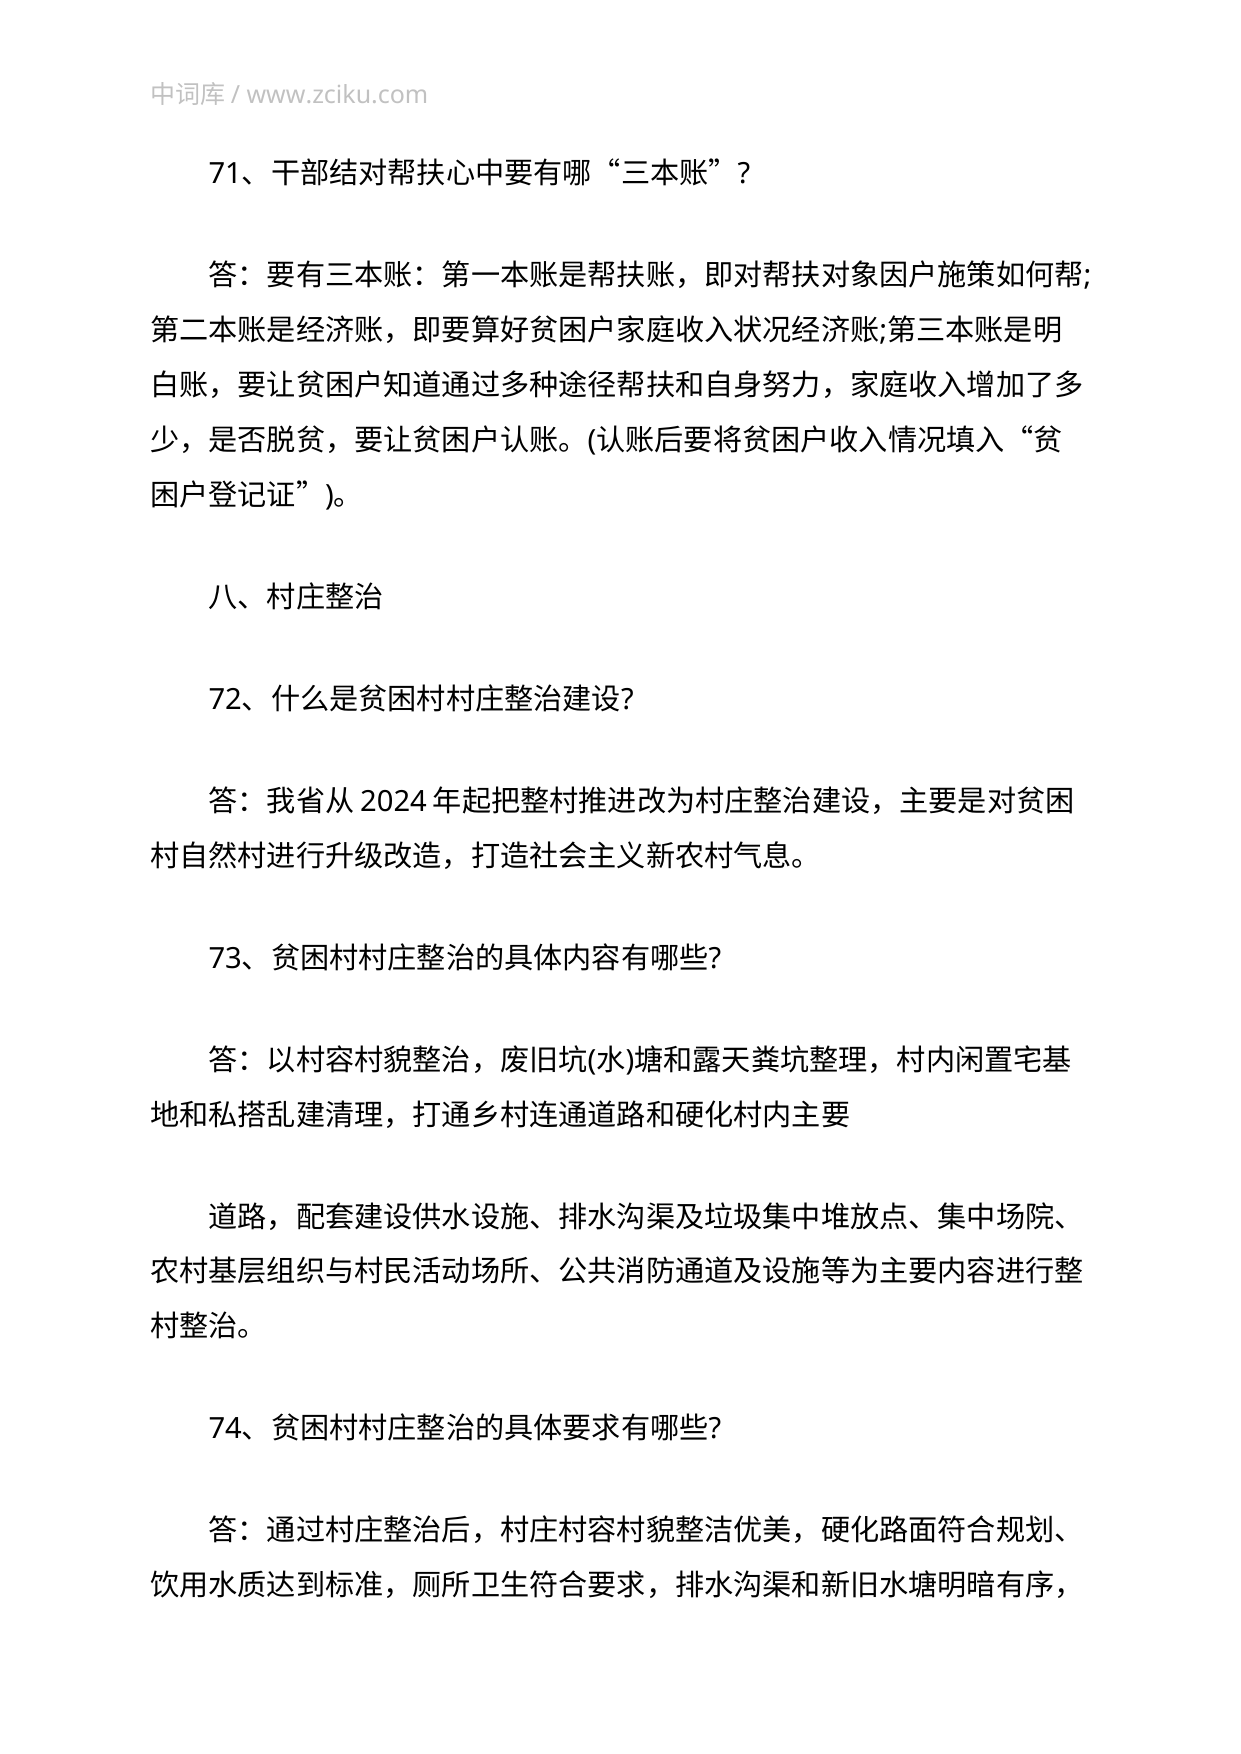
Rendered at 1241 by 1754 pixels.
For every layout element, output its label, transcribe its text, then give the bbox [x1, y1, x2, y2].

text 答：要有三本账：第一本账是帮扶账，即对帮扶对象因户施策如何帮;第二本账是经济账，即要算好贫困户家庭收入状况经济账;第三本账是明白账，要让贫困户知道通过多种途径帮扶和自身努力，家庭收入增加了多少，是否脱贫，要让贫困户认账。(认账后要将贫困户收入情况填入“贫困户登记证”)。 [150, 252, 1090, 514]
text 71、干部结对帮扶心中要有哪“三本账”? [150, 150, 1090, 192]
text 答：我省从2024年起把整村推进改为村庄整治建设，主要是对贫困村自然村进行升级改造，打造社会主义新农村气息。 [150, 778, 1090, 875]
text 74、贫困村村庄整治的具体要求有哪些? [150, 1405, 1090, 1447]
text 72、什么是贫困村村庄整治建设? [150, 676, 1090, 718]
text 道路，配套建设供水设施、排水沟渠及垃圾集中堆放点、集中场院、农村基层组织与村民活动场所、公共消防通道及设施等为主要内容进行整村整治。 [150, 1193, 1090, 1345]
text 73、贫困村村庄整治的具体内容有哪些? [150, 934, 1090, 977]
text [150, 1507, 1090, 1604]
text 答：以村容村貌整治，废旧坑(水)塘和露天粪坑整理，村内闲置宅基地和私搭乱建清理，打通乡村连通道路和硬化村内主要 [150, 1036, 1090, 1134]
text 八、村庄整治 [150, 574, 1090, 616]
